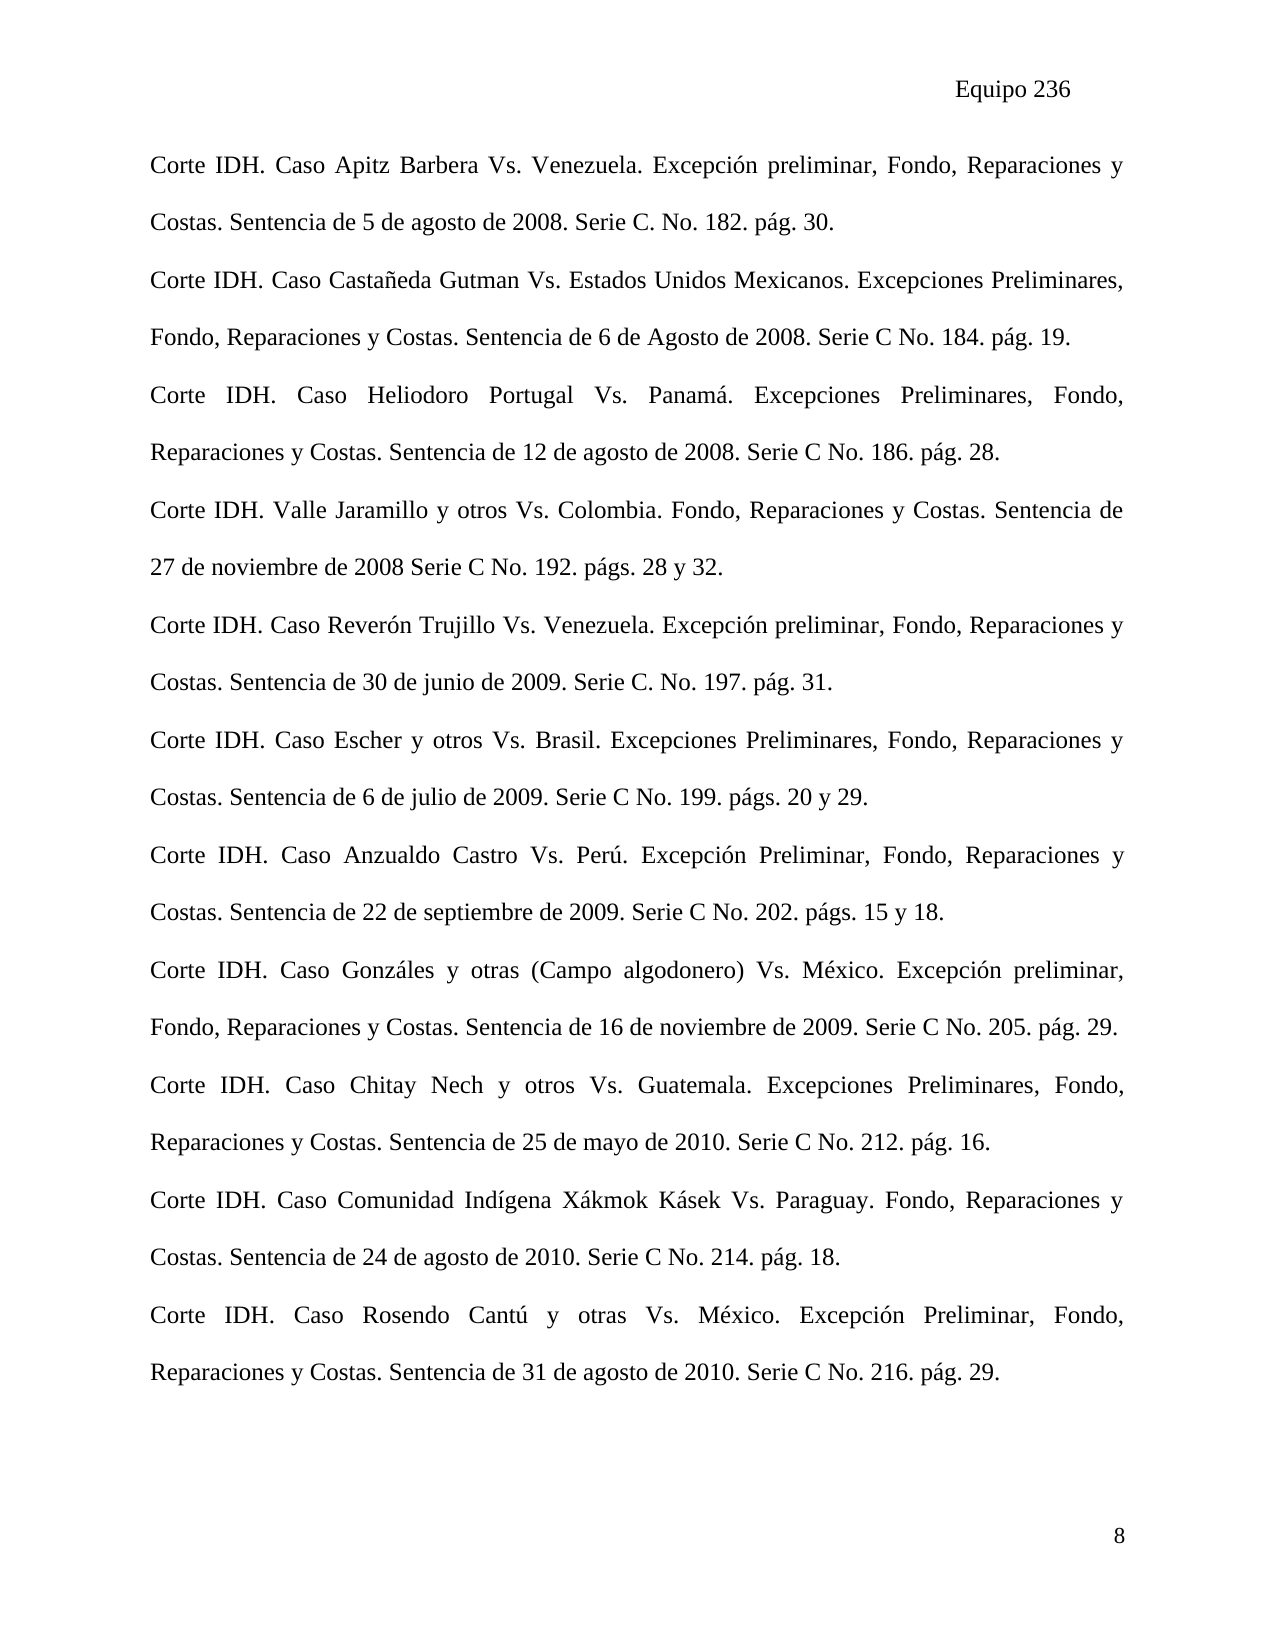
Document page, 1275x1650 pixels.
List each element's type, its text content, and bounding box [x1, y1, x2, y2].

text Corte IDH. Valle Jaramillo y otros Vs. Colombia. Fondo, Reparaciones y Costas. Sentencia de 27 de noviembre de 2008 Serie C No. 192. págs. 28 y 32. [150, 495, 1125, 581]
text Corte IDH. Caso Escher y otros Vs. Brasil. Excepciones Preliminares, Fondo, Reparaciones y Costas. Sentencia de 6 de julio de 2009. Serie C No. 199. págs. 20 y 29. [150, 725, 1125, 811]
text Corte IDH. Caso Reverón Trujillo Vs. Venezuela. Excepción preliminar, Fondo, Reparaciones y Costas. Sentencia de 30 de junio de 2009. Serie C. No. 197. pág. 31. [150, 610, 1125, 696]
text Corte IDH. Caso Rosendo Cantú y otras Vs. México. Excepción Preliminar, Fondo, Reparaciones y Costas. Sentencia de 31 de agosto de 2010. Serie C No. 216. pág. 29. [150, 1300, 1125, 1386]
text Corte IDH. Caso Gonzáles y otras (Campo algodonero) Vs. México. Excepción preliminar, Fondo, Reparaciones y Costas. Sentencia de 16 de noviembre de 2009. Serie C No. 205. pág. 29. [150, 955, 1125, 1041]
text Corte IDH. Caso Apitz Barbera Vs. Venezuela. Excepción preliminar, Fondo, Reparaciones y Costas. Sentencia de 5 de agosto de 2008. Serie C. No. 182. pág. 30. [150, 150, 1125, 236]
text Corte IDH. Caso Heliodoro Portugal Vs. Panamá. Excepciones Preliminares, Fondo, Reparaciones y Costas. Sentencia de 12 de agosto de 2008. Serie C No. 186. pág. 28. [150, 380, 1125, 466]
text Corte IDH. Caso Chitay Nech y otros Vs. Guatemala. Excepciones Preliminares, Fondo, Reparaciones y Costas. Sentencia de 25 de mayo de 2010. Serie C No. 212. pág. 16. [150, 1070, 1125, 1156]
text Corte IDH. Caso Castañeda Gutman Vs. Estados Unidos Mexicanos. Excepciones Preliminares, Fondo, Reparaciones y Costas. Sentencia de 6 de Agosto de 2008. Serie C No. 184. pág. 19. [150, 265, 1125, 351]
text Corte IDH. Caso Comunidad Indígena Xákmok Kásek Vs. Paraguay. Fondo, Reparaciones y Costas. Sentencia de 24 de agosto de 2010. Serie C No. 214. pág. 18. [150, 1185, 1125, 1271]
text Corte IDH. Caso Anzualdo Castro Vs. Perú. Excepción Preliminar, Fondo, Reparaciones y Costas. Sentencia de 22 de septiembre de 2009. Serie C No. 202. págs. 15 y 18. [150, 840, 1125, 926]
